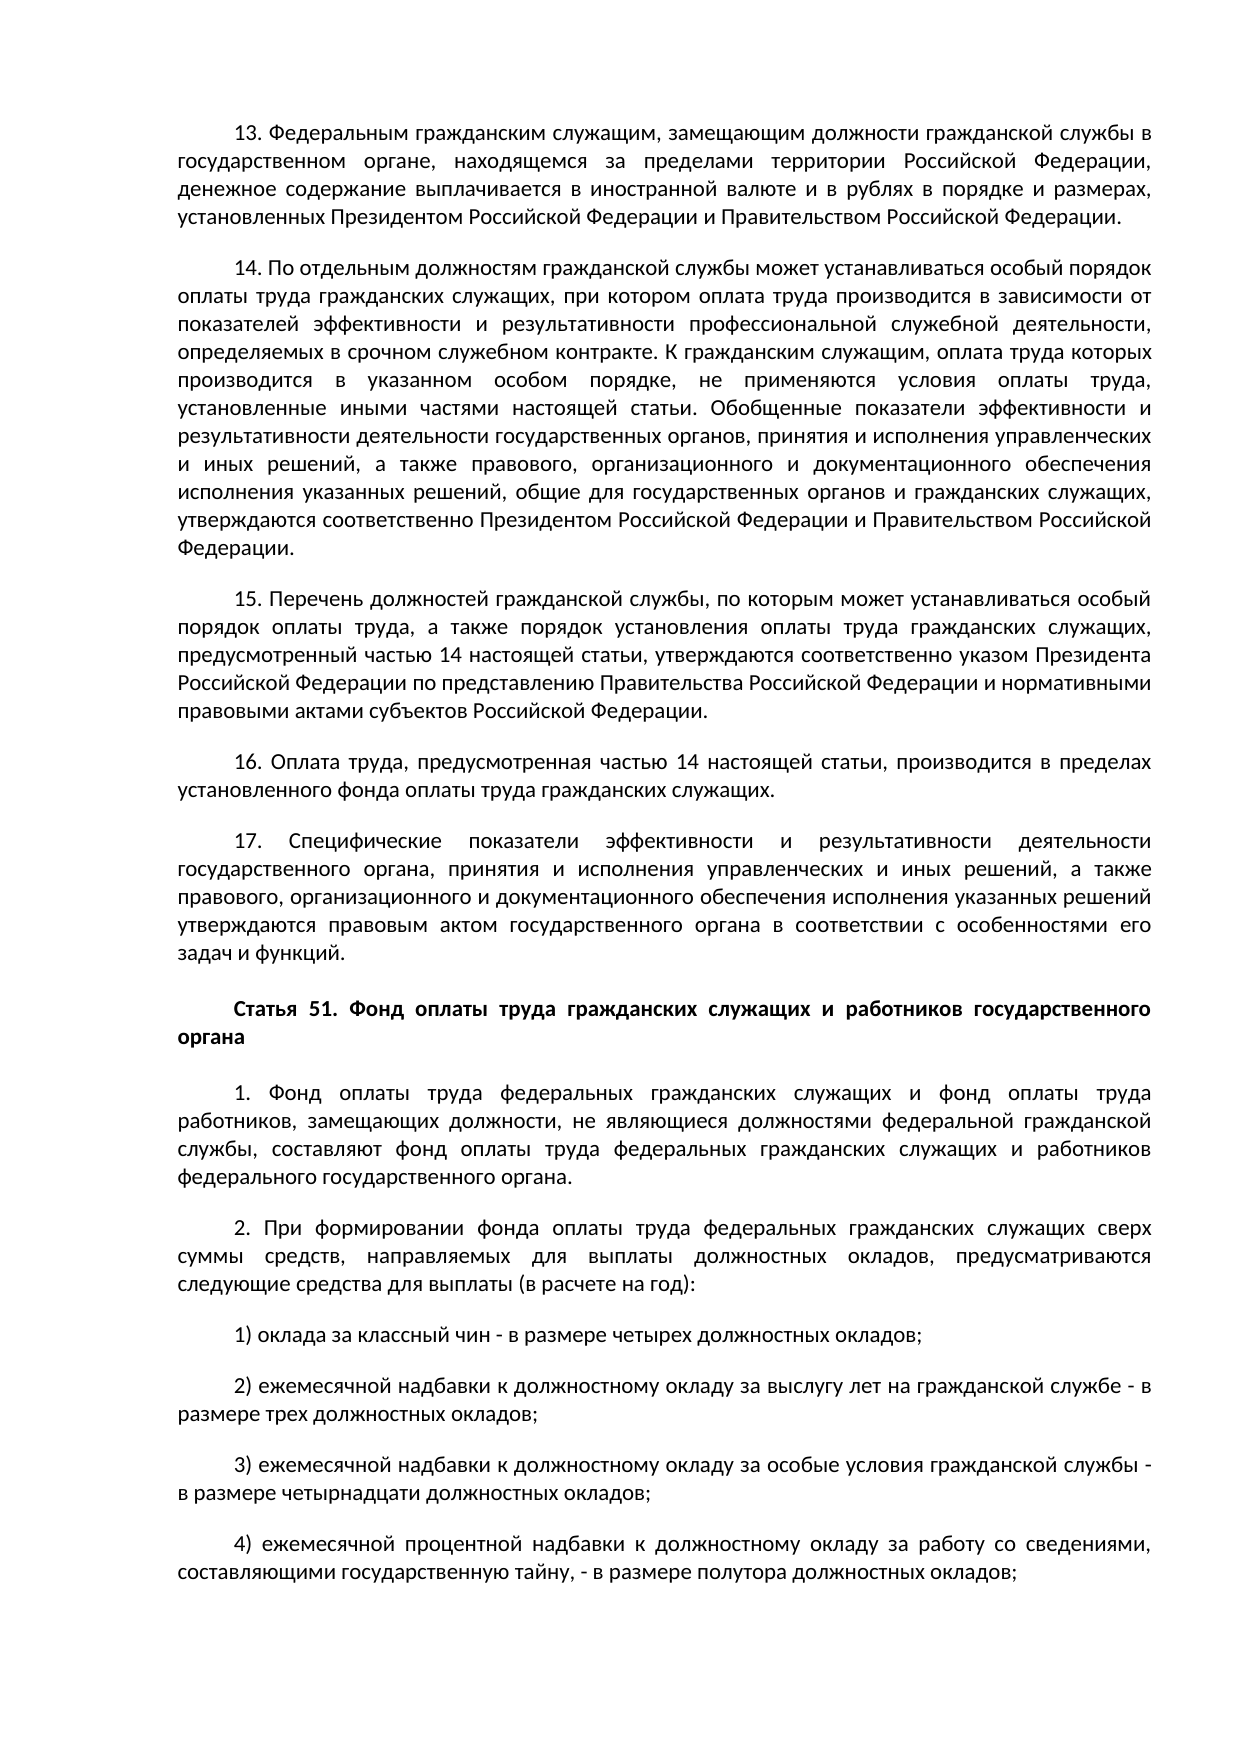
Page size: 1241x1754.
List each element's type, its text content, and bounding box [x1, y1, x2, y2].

text 1) оклада за классный чин - в размере четырех должностных окладов; [177, 1320, 1152, 1348]
text 4) ежемесячной процентной надбавки к должностному окладу за работу со сведениями, составляющими государственную тайну, - в размере полутора должностных окладов; [177, 1529, 1152, 1585]
text 17. Специфические показатели эффективности и результативности деятельности государственного органа, принятия и исполнения управленческих и иных решений, а также правового, организационного и документационного обеспечения исполнения указанных решений утверждаются правовым актом государственного органа в соответствии с особенностями его задач и функций. [177, 826, 1152, 966]
text 2) ежемесячной надбавки к должностному окладу за выслугу лет на гражданской службе - в размере трех должностных окладов; [177, 1371, 1152, 1427]
text 1. Фонд оплаты труда федеральных гражданских служащих и фонд оплаты труда работников, замещающих должности, не являющиеся должностями федеральной гражданской службы, составляют фонд оплаты труда федеральных гражданских служащих и работников федерального государственного органа. [177, 1078, 1152, 1191]
text 3) ежемесячной надбавки к должностному окладу за особые условия гражданской службы - в размере четырнадцати должностных окладов; [177, 1450, 1152, 1506]
title Статья 51. Фонд оплаты труда гражданских служащих и работников государственного органа [177, 994, 1152, 1050]
text 15. Перечень должностей гражданской службы, по которым может устанавливаться особый порядок оплаты труда, а также порядок установления оплаты труда гражданских служащих, предусмотренный частью 14 настоящей статьи, утверждаются соответственно указом Президента Российской Федерации по представлению Правительства Российской Федерации и нормативными правовыми актами субъектов Российской Федерации. [177, 584, 1152, 724]
text 2. При формировании фонда оплаты труда федеральных гражданских служащих сверх суммы средств, направляемых для выплаты должностных окладов, предусматриваются следующие средства для выплаты (в расчете на год): [177, 1213, 1152, 1297]
text 16. Оплата труда, предусмотренная частью 14 настоящей статьи, производится в пределах установленного фонда оплаты труда гражданских служащих. [177, 747, 1152, 803]
text 13. Федеральным гражданским служащим, замещающим должности гражданской службы в государственном органе, находящемся за пределами территории Российской Федерации, денежное содержание выплачивается в иностранной валюте и в рублях в порядке и размерах, установленных Президентом Российской Федерации и Правительством Российской Федерации. [177, 118, 1152, 230]
text 14. По отдельным должностям гражданской службы может устанавливаться особый порядок оплаты труда гражданских служащих, при котором оплата труда производится в зависимости от показателей эффективности и результативности профессиональной служебной деятельности, определяемых в срочном служебном контракте. К гражданским служащим, оплата труда которых производится в указанном особом порядке, не применяются условия оплаты труда, установленные иными частями настоящей статьи. Обобщенные показатели эффективности и результативности деятельности государственных органов, принятия и исполнения управленческих и иных решений, а также правового, организационного и документационного обеспечения исполнения указанных решений, общие для государственных органов и гражданских служащих, утверждаются соответственно Президентом Российской Федерации и Правительством Российской Федерации. [177, 253, 1152, 561]
